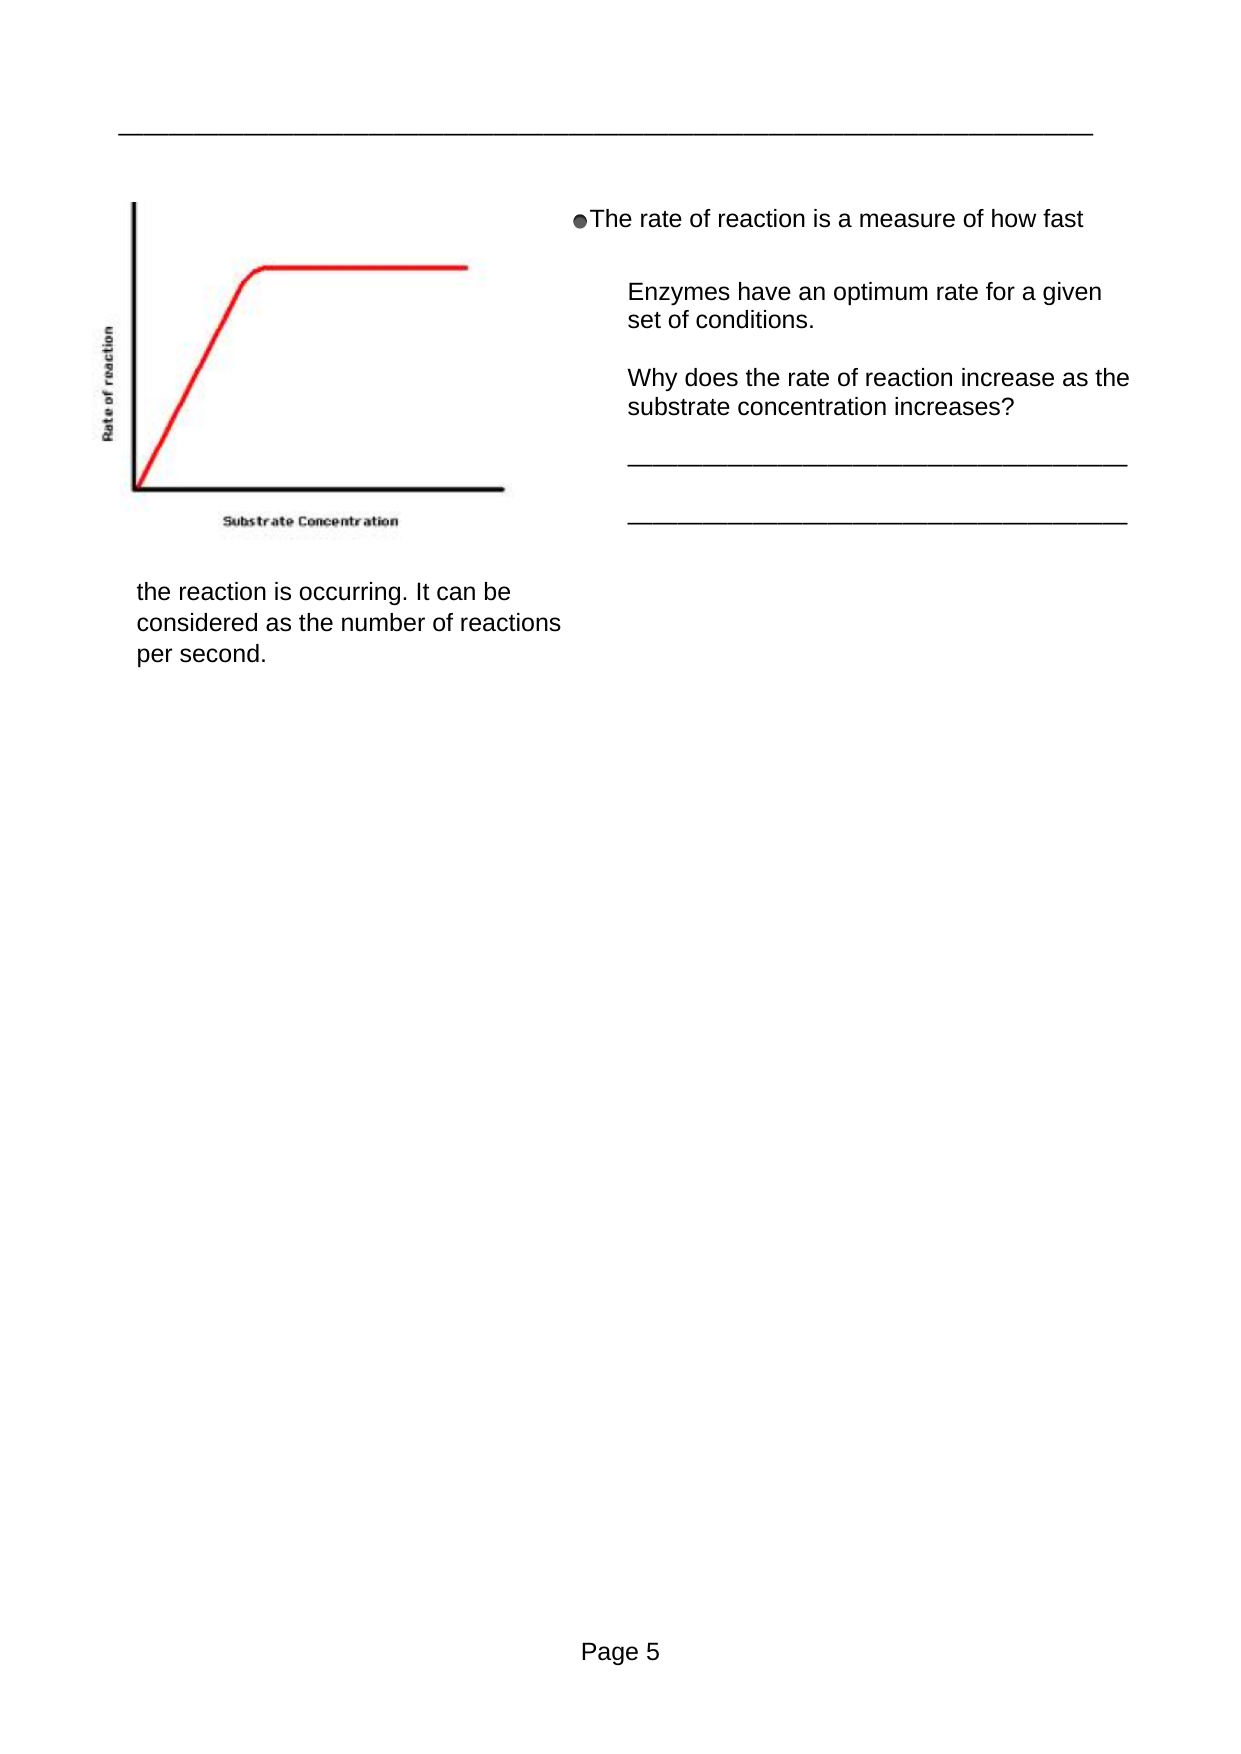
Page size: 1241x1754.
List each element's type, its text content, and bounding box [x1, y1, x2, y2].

picture [572, 213, 588, 231]
picture [92, 202, 547, 543]
text ——————————————————————————————————————— [118, 118, 1122, 147]
